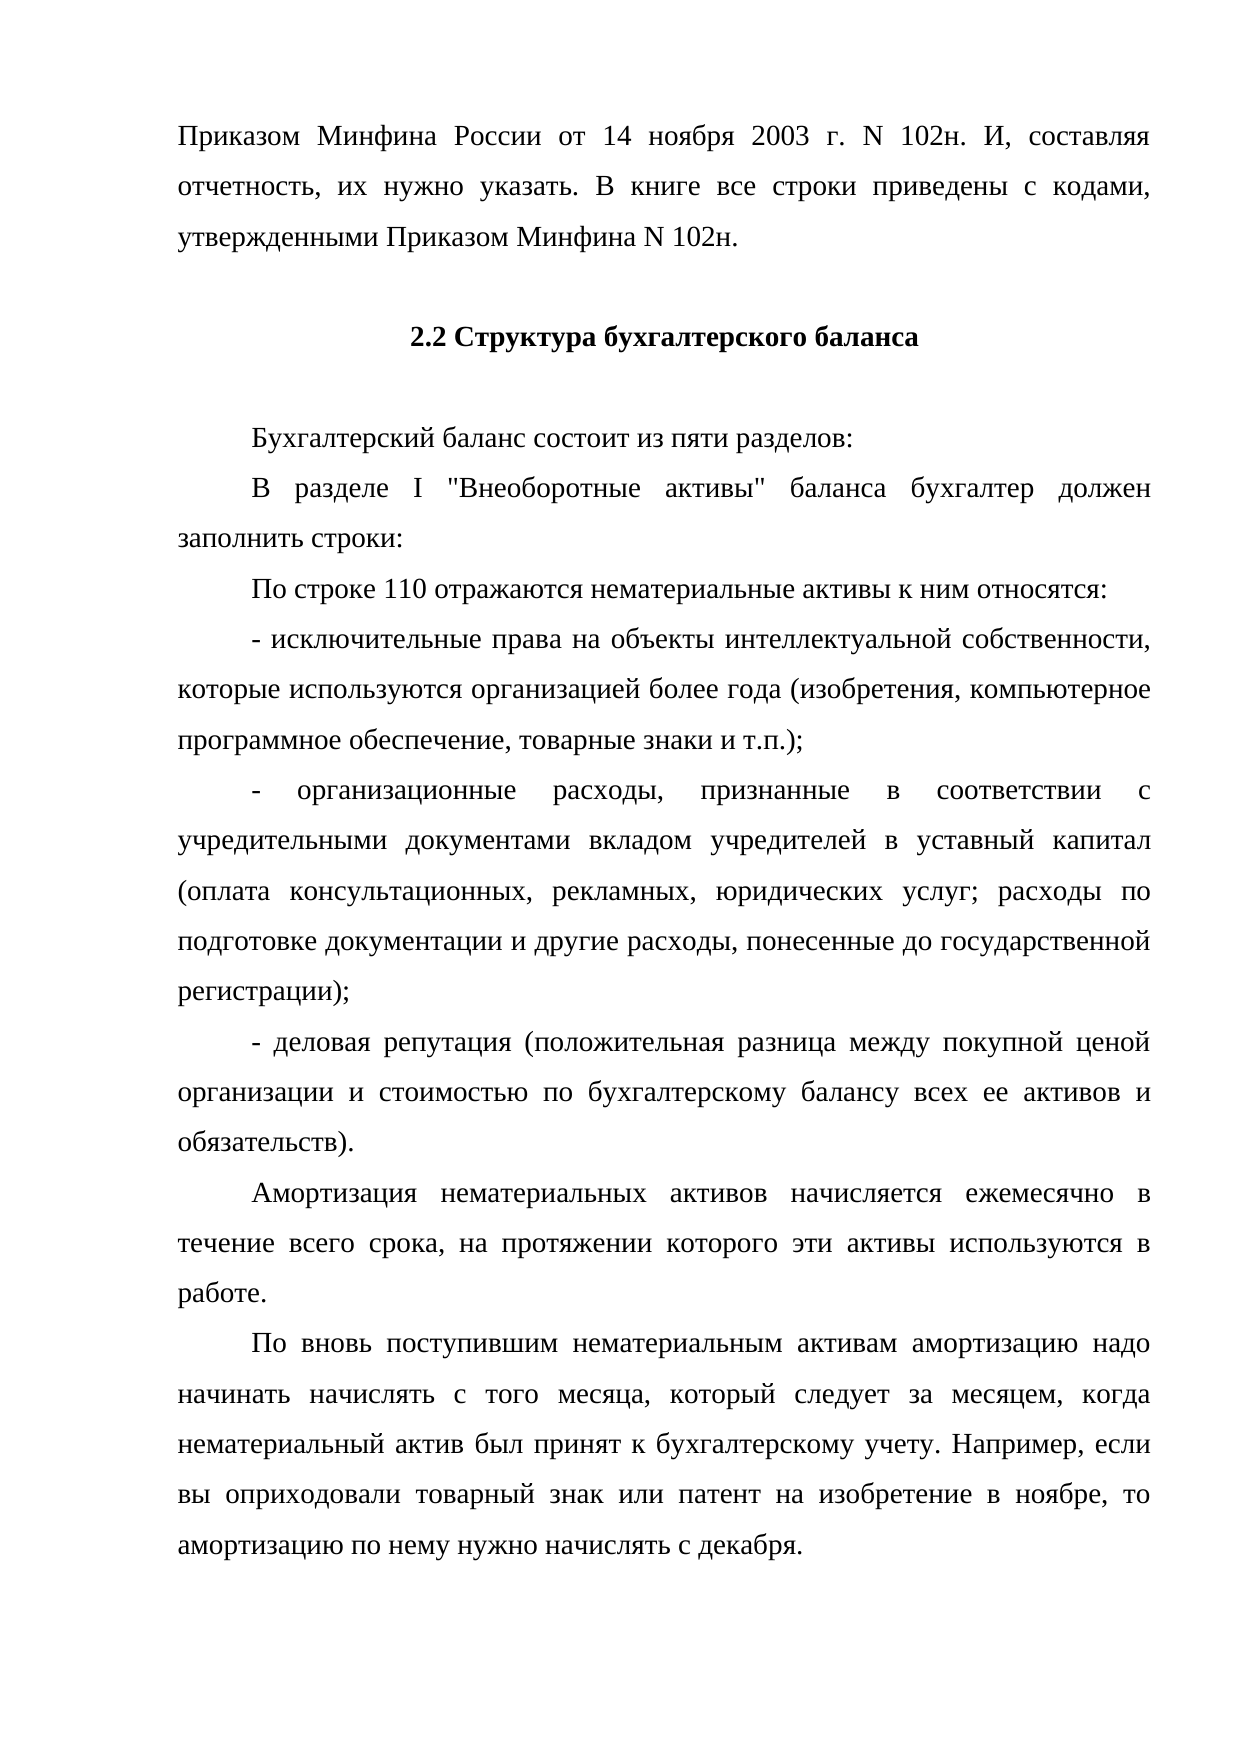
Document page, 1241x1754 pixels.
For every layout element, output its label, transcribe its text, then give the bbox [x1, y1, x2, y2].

text По вновь поступившим нематериальным активам амортизацию надо начинать начислять с того месяца, который следует за месяцем, когда нематериальный актив был принят к бухгалтерскому учету. Например, если вы оприходовали товарный знак или патент на изобретение в ноябре, то амортизацию по нему нужно начислять с декабря. [177, 1326, 1152, 1560]
text - организационные расходы, признанные в соответствии с учредительными документами вкладом учредителей в уставный капитал (оплата консультационных, рекламных, юридических услуг; расходы по подготовке документации и другие расходы, понесенные до государственной регистрации); [177, 772, 1152, 1007]
text По строке 110 отражаются нематериальные активы к ним относятся: [177, 571, 1152, 604]
text Бухгалтерский баланс состоит из пяти разделов: [177, 420, 1152, 453]
text - исключительные права на объекты интеллектуальной собственности, которые используются организацией более года (изобретения, компьютерное программное обеспечение, товарные знаки и т.п.); [177, 621, 1152, 755]
text 2.2 Структура бухгалтерского баланса [177, 319, 1152, 353]
text - деловая репутация (положительная разница между покупной ценой организации и стоимостью по бухгалтерскому балансу всех ее активов и обязательств). [177, 1024, 1152, 1158]
text В разделе I "Внеоборотные активы" баланса бухгалтер должен заполнить строки: [177, 470, 1152, 554]
text Амортизация нематериальных активов начисляется ежемесячно в течение всего срока, на протяжении которого эти активы используются в работе. [177, 1175, 1152, 1309]
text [177, 118, 1152, 252]
